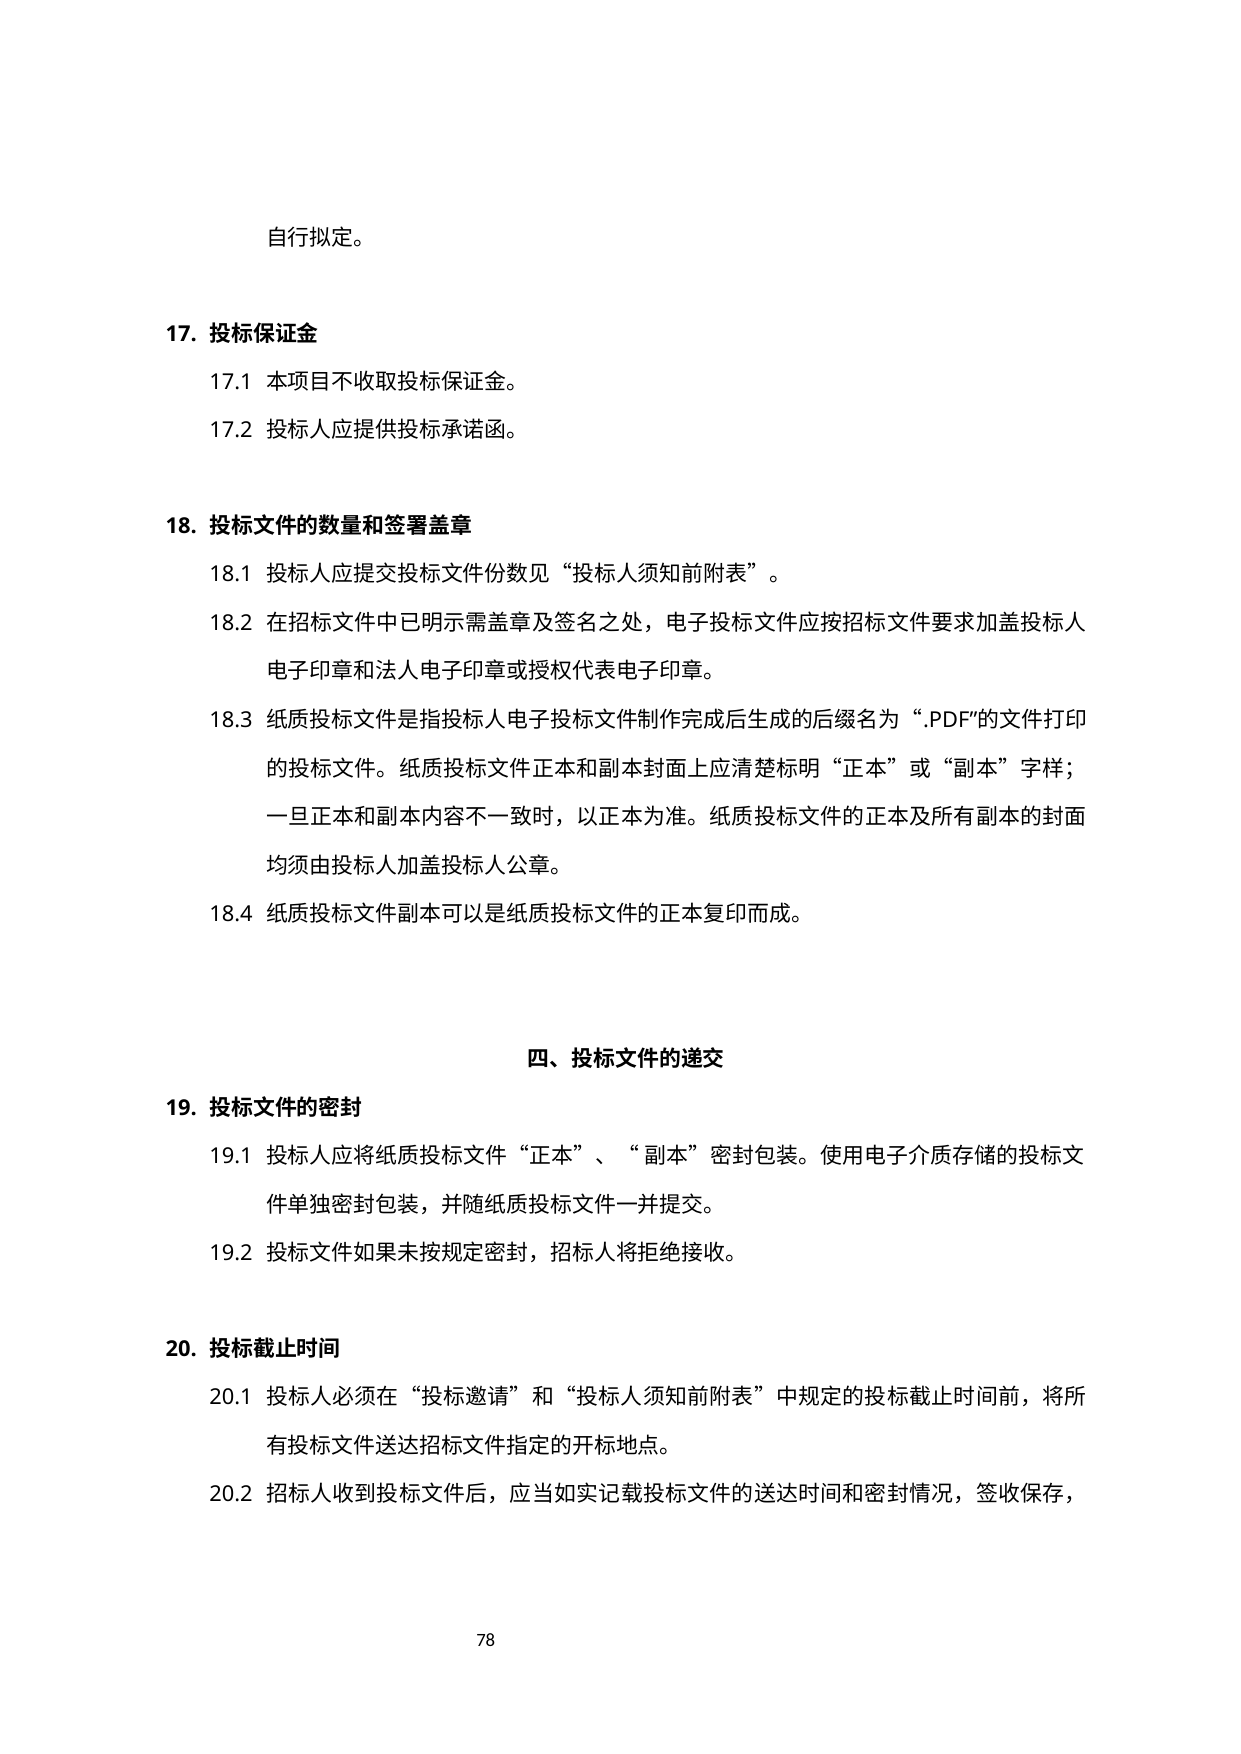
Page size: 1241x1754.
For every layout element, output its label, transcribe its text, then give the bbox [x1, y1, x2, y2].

list 投标保证金 [165, 315, 1087, 348]
list 投标人应提供投标承诺函。 [209, 412, 1087, 444]
list 投标人应将纸质投标文件“正本”、“ 副本”密封包装。使用电子介质存储的投标文件单独密封包装，并随纸质投标文件一并提交。 [209, 1138, 1087, 1219]
list 纸质投标文件是指投标人电子投标文件制作完成后生成的后缀名为“.PDF”的文件打印的投标文件。纸质投标文件正本和副本封面上应清楚标明“正本”或“副本”字样；一旦正本和副本内容不一致时，以正本为准。纸质投标文件的正本及所有副本的封面均须由投标人加盖投标人公章。 [209, 701, 1087, 880]
list 投标文件如果未按规定密封，招标人将拒绝接收。 [209, 1235, 1087, 1267]
list 投标文件的密封 [165, 1089, 1087, 1122]
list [209, 1476, 1087, 1508]
list 纸质投标文件副本可以是纸质投标文件的正本复印而成。 [209, 896, 1087, 928]
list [209, 219, 1087, 252]
list 在招标文件中已明示需盖章及签名之处，电子投标文件应按招标文件要求加盖投标人电子印章和法人电子印章或授权代表电子印章。 [209, 604, 1087, 686]
text 四、投标文件的递交 [165, 1041, 1087, 1073]
list 投标文件的数量和签署盖章 [165, 508, 1087, 540]
list 投标人应提交投标文件份数见“投标人须知前附表”。 [209, 556, 1087, 588]
list 投标截止时间 [165, 1331, 1087, 1363]
list 投标人必须在“投标邀请”和“投标人须知前附表”中规定的投标截止时间前，将所有投标文件送达招标文件指定的开标地点。 [209, 1379, 1087, 1460]
list 本项目不收取投标保证金。 [209, 364, 1087, 396]
